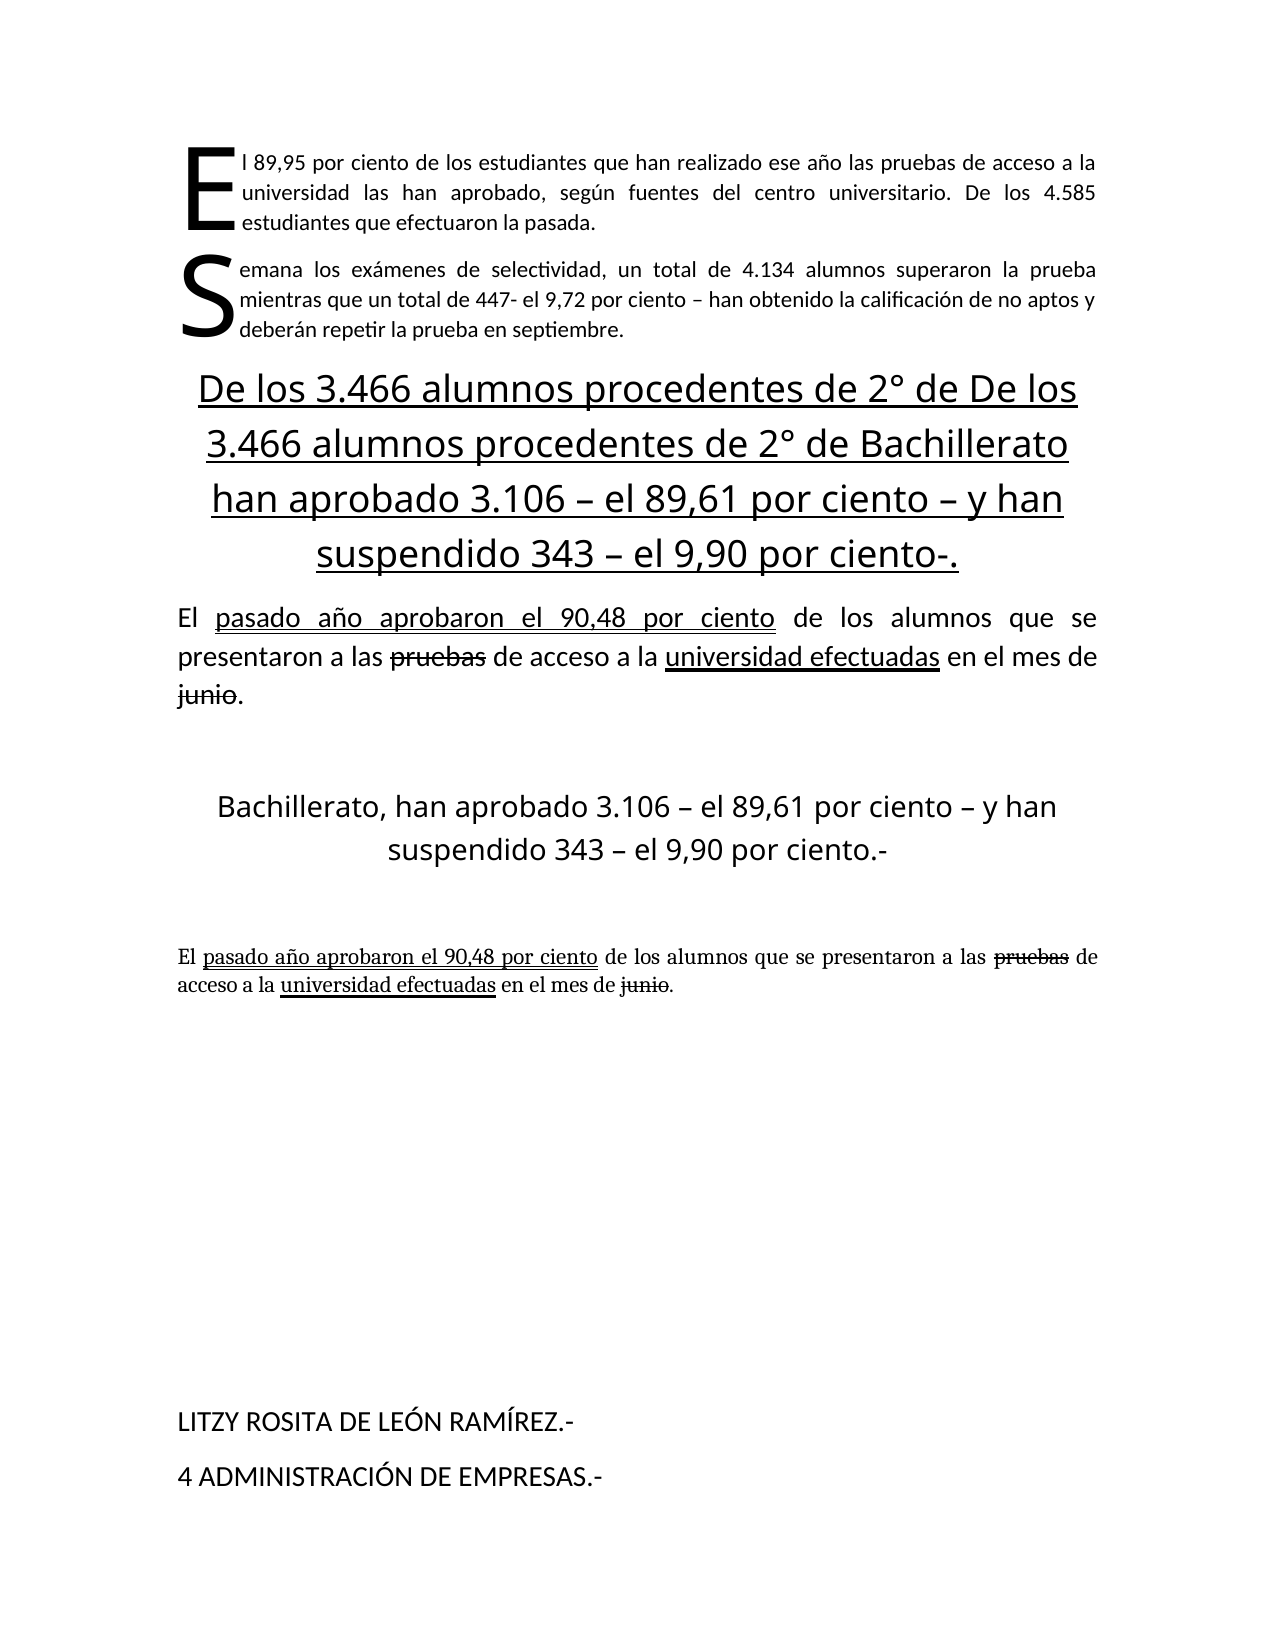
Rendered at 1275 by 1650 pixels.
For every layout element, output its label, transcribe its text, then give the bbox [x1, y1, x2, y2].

text Bachillerato, han aprobado 3.106 – el 89,61 por ciento – y han suspendido 343 – el 9,90 por ciento.- [177, 786, 1098, 869]
text l 89,95 por ciento de los estudiantes que han realizado ese año las pruebas de acceso a la universidad las han aprobado, según fuentes del centro universitario. De los 4.585 estudiantes que efectuaron la pasada. [177, 148, 1098, 236]
text LITZY ROSITA DE LEÓN RAMÍREZ.- [177, 1403, 1098, 1439]
text El pasado año aprobaron el 90,48 por ciento de los alumnos que se presentaron a las pruebas de acceso a la universidad efectuadas en el mes de junio. [177, 599, 1098, 712]
text De los 3.466 alumnos procedentes de 2° de De los 3.466 alumnos procedentes de 2° de Bachillerato han aprobado 3.106 – el 89,61 por ciento – y han suspendido 343 – el 9,90 por ciento-. [177, 362, 1098, 578]
text El pasado año aprobaron el 90,48 por ciento de los alumnos que se presentaron a las pruebas de acceso a la universidad efectuadas en el mes de junio. [177, 944, 1098, 998]
text emana los exámenes de selectividad, un total de 4.134 alumnos superaron la prueba mientras que un total de 447- el 9,72 por ciento – han obtenido la calificación de no aptos y deberán repetir la prueba en septiembre. [177, 255, 1098, 343]
text 4 ADMINISTRACIÓN DE EMPRESAS.- [177, 1458, 1098, 1494]
